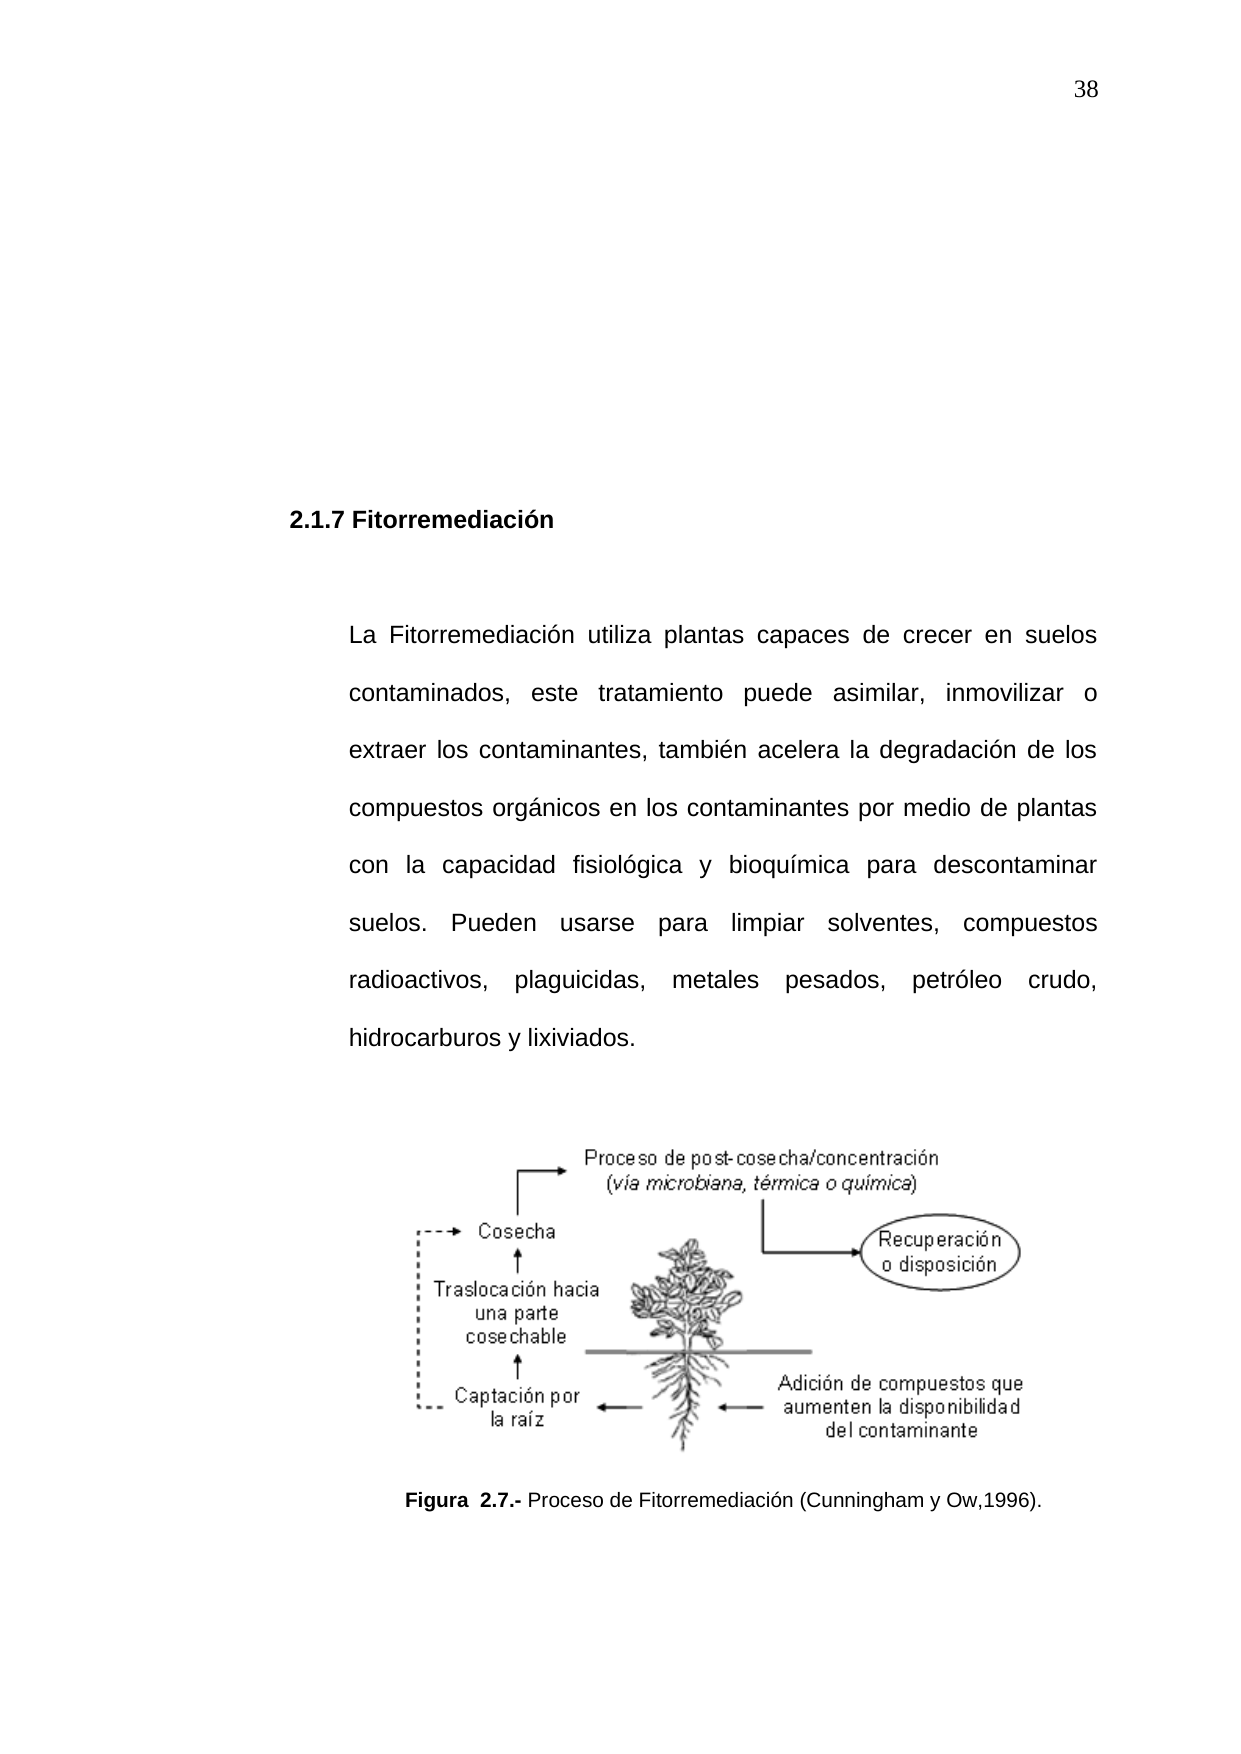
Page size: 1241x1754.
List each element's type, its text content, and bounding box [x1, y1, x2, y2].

text utiliza plantas capaces de crecer en suelos contaminados, este tratamiento puede asimilar, inmovilizar o extraer los contaminantes, también acelera la degradación de los compuestos orgánicos en los contaminantes por medio de plantas con la capacidad fisiológica y bioquímica para descontaminar suelos. Pueden usarse para limpiar solventes, compuestos radioactivos, plaguicidas, metales pesados, petróleo crudo, hidrocarburos y lixiviados. [348, 620, 1098, 1051]
text 2.1.7 Fitorremediación [289, 505, 1098, 534]
picture [367, 1123, 1059, 1481]
